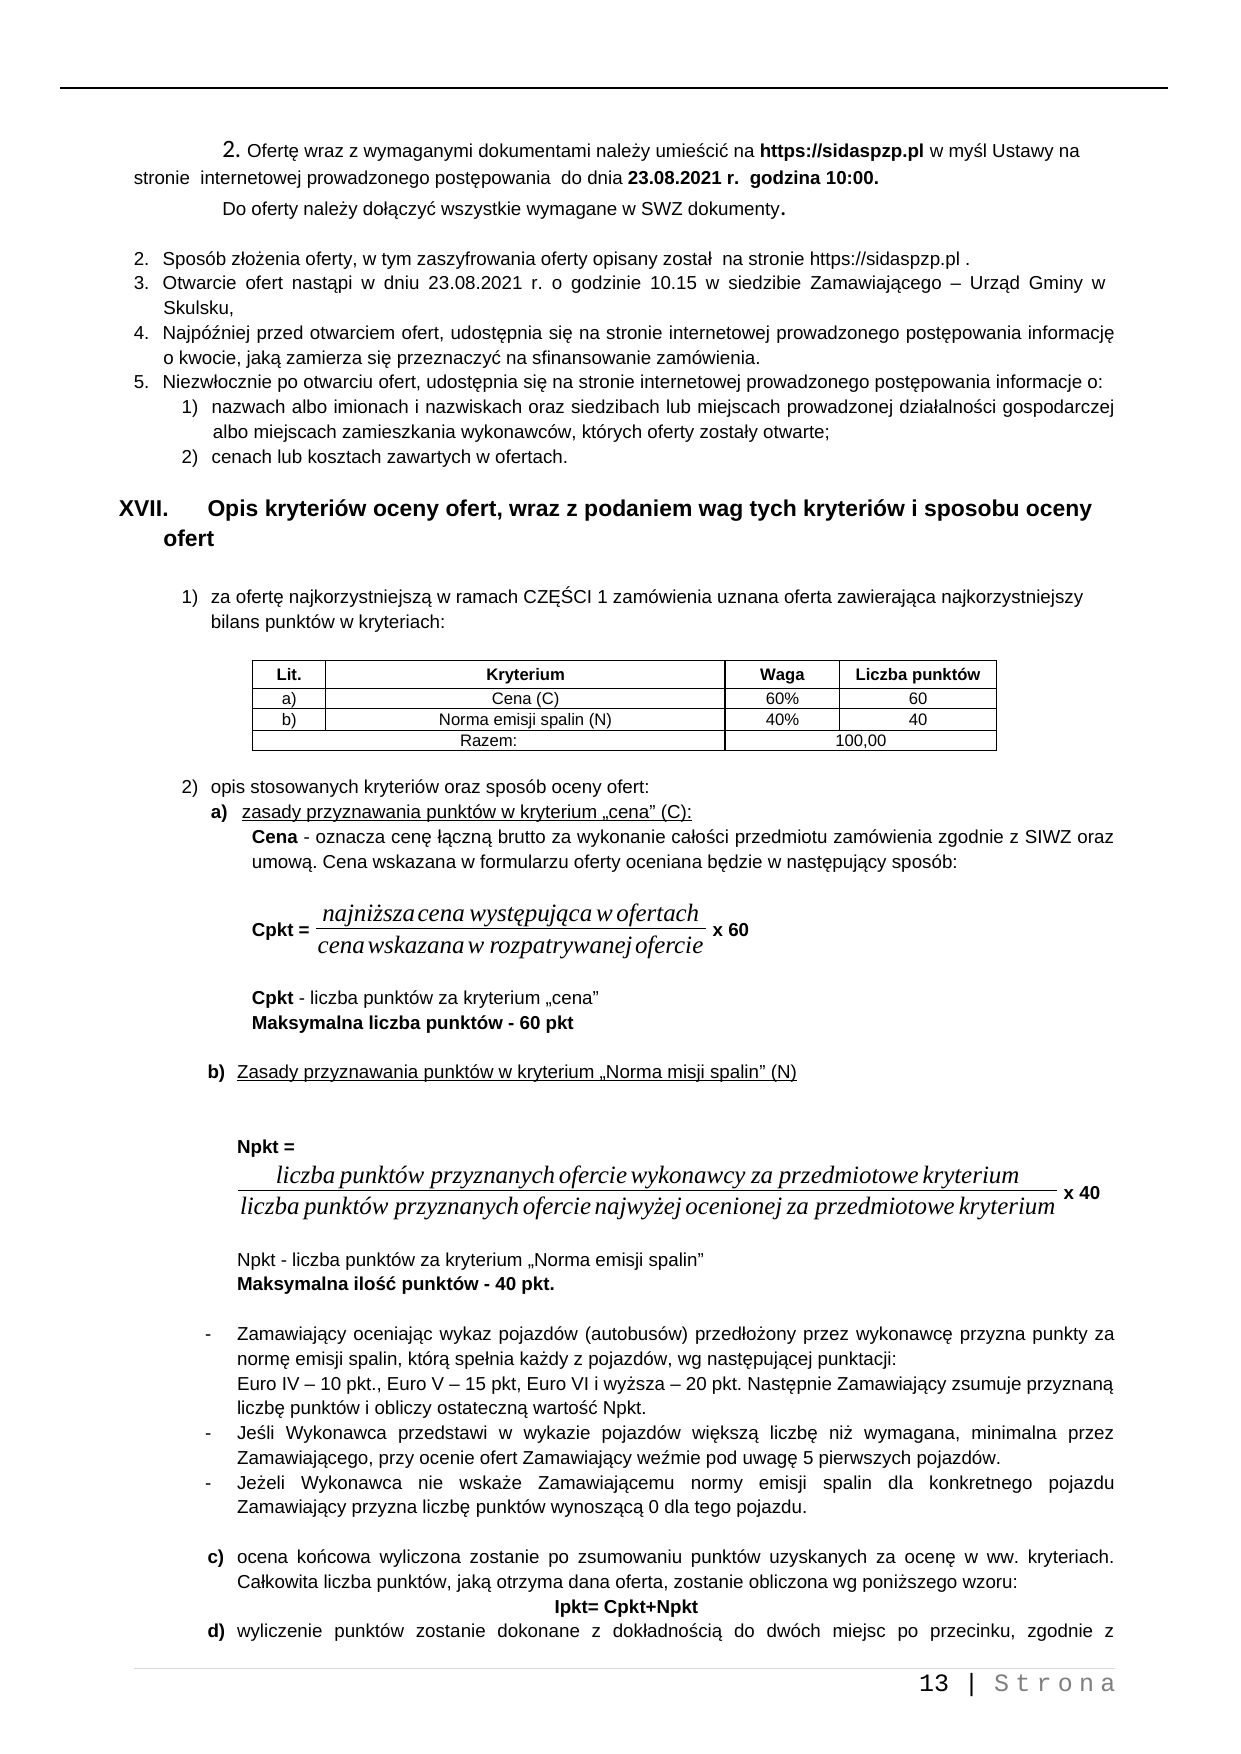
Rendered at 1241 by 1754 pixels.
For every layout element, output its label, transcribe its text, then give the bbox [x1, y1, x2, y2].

list nazwach albo imionach i nazwiskach oraz siedzibach lub miejscach prowadzonej działalności gospodarczej albo miejscach zamieszkania wykonawców, których oferty zostały otwarte; [181, 396, 1115, 442]
text Npkt = x 40 [237, 1136, 1115, 1220]
table_cell b) [253, 709, 325, 730]
list Otwarcie ofert nastąpi w dniu 23.08.2021 r. o godzinie 10.15 w siedzibie Zamawiającego – Urząd Gminy w Skulsku, [133, 272, 1115, 318]
list Sposób złożenia oferty, w tym zaszyfrowania oferty opisany został na stronie https://sidaspzp.pl . [133, 247, 1115, 269]
list Do oferty należy dołączyć wszystkie wymagane w SWZ dokumenty. [133, 191, 1115, 222]
list za ofertę najkorzystniejszą w ramach CZĘŚCI 1 zamówienia uznana oferta zawierająca najkorzystniejszy bilans punktów w kryteriach: [181, 586, 1115, 632]
text Npkt - liczba punktów za kryterium „Norma emisji spalin” [237, 1248, 1115, 1270]
text Cpkt - liczba punktów za kryterium „cena” [252, 987, 1115, 1008]
list Zamawiający oceniając wykaz pojazdów (autobusów) przedłożony przez wykonawcę przyzna punkty za normę emisji spalin, którą spełnia każdy z pojazdów, wg następującej punktacji: [205, 1323, 1115, 1369]
table_header Liczba punktów [840, 661, 996, 688]
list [207, 1620, 1115, 1642]
text Ipkt= Cpkt+Npkt [554, 1596, 1115, 1617]
list 2. Ofertę wraz z wymaganymi dokumentami należy umieścić na https://sidaspzp.pl w myśl Ustawy na stronie internetowej prowadzonego postępowania do dnia 23.08.2021 r. godzina 10:00. [133, 133, 1115, 188]
list Jeżeli Wykonawca nie wskaże Zamawiającemu normy emisji spalin dla konkretnego pojazdu Zamawiający przyzna liczbę punktów wynoszącą 0 dla tego pojazdu. [205, 1472, 1115, 1518]
list Jeśli Wykonawca przedstawi w wykazie pojazdów większą liczbę niż wymagana, minimalna przez Zamawiającego, przy ocenie ofert Zamawiający weźmie pod uwagę 5 pierwszych pojazdów. [205, 1422, 1115, 1468]
table_cell 40 [840, 709, 996, 730]
table_header Kryterium [326, 661, 724, 688]
table_cell Norma emisji spalin (N) [326, 709, 724, 730]
list ocena końcowa wyliczona zostanie po zsumowaniu punktów uzyskanych za ocenę w ww. kryteriach. Całkowita liczba punktów, jaką otrzyma dana oferta, zostanie obliczona wg poniższego wzoru: [207, 1546, 1115, 1592]
table_header Waga [726, 661, 839, 688]
list zasady przyznawania punktów w kryterium „cena” (C): [211, 801, 1115, 822]
table_cell 60 [840, 689, 996, 708]
table_cell a) [253, 689, 325, 708]
list cenach lub kosztach zawartych w ofertach. [181, 446, 1115, 467]
list Najpóźniej przed otwarciem ofert, udostępnia się na stronie internetowej prowadzonego postępowania informację o kwocie, jaką zamierza się przeznaczyć na sfinansowanie zamówienia. [133, 322, 1115, 368]
table_cell 100,00 [726, 731, 996, 750]
text Cena - oznacza cenę łączną brutto za wykonanie całości przedmiotu zamówienia zgodnie z SIWZ oraz umową. Cena wskazana w formularzu oferty oceniana będzie w następujący sposób: [252, 826, 1115, 872]
table_cell 60% [726, 689, 839, 708]
table_header Lit. [253, 661, 325, 688]
list opis stosowanych kryteriów oraz sposób oceny ofert: [181, 776, 1115, 798]
text Cpkt = x 60 [252, 900, 1115, 959]
list Opis kryteriów oceny ofert, wraz z podaniem wag tych kryteriów i sposobu oceny ofert [119, 495, 1115, 552]
text Euro IV – 10 pkt., Euro V – 15 pkt, Euro VI i wyższa – 20 pkt. Następnie Zamawiający zsumuje przyznaną liczbę punktów i obliczy ostateczną wartość Npkt. [237, 1372, 1115, 1419]
list Niezwłocznie po otwarciu ofert, udostępnia się na stronie internetowej prowadzonego postępowania informacje o: [133, 371, 1115, 393]
text Maksymalna liczba punktów - 60 pkt [252, 1012, 1115, 1033]
table_cell Cena (C) [326, 689, 724, 708]
text Maksymalna ilość punktów - 40 pkt. [237, 1273, 909, 1295]
table_cell Razem: [253, 731, 724, 750]
table_cell 40% [726, 709, 839, 730]
list Zasady przyznawania punktów w kryterium „Norma misji spalin” (N) [207, 1061, 1115, 1083]
